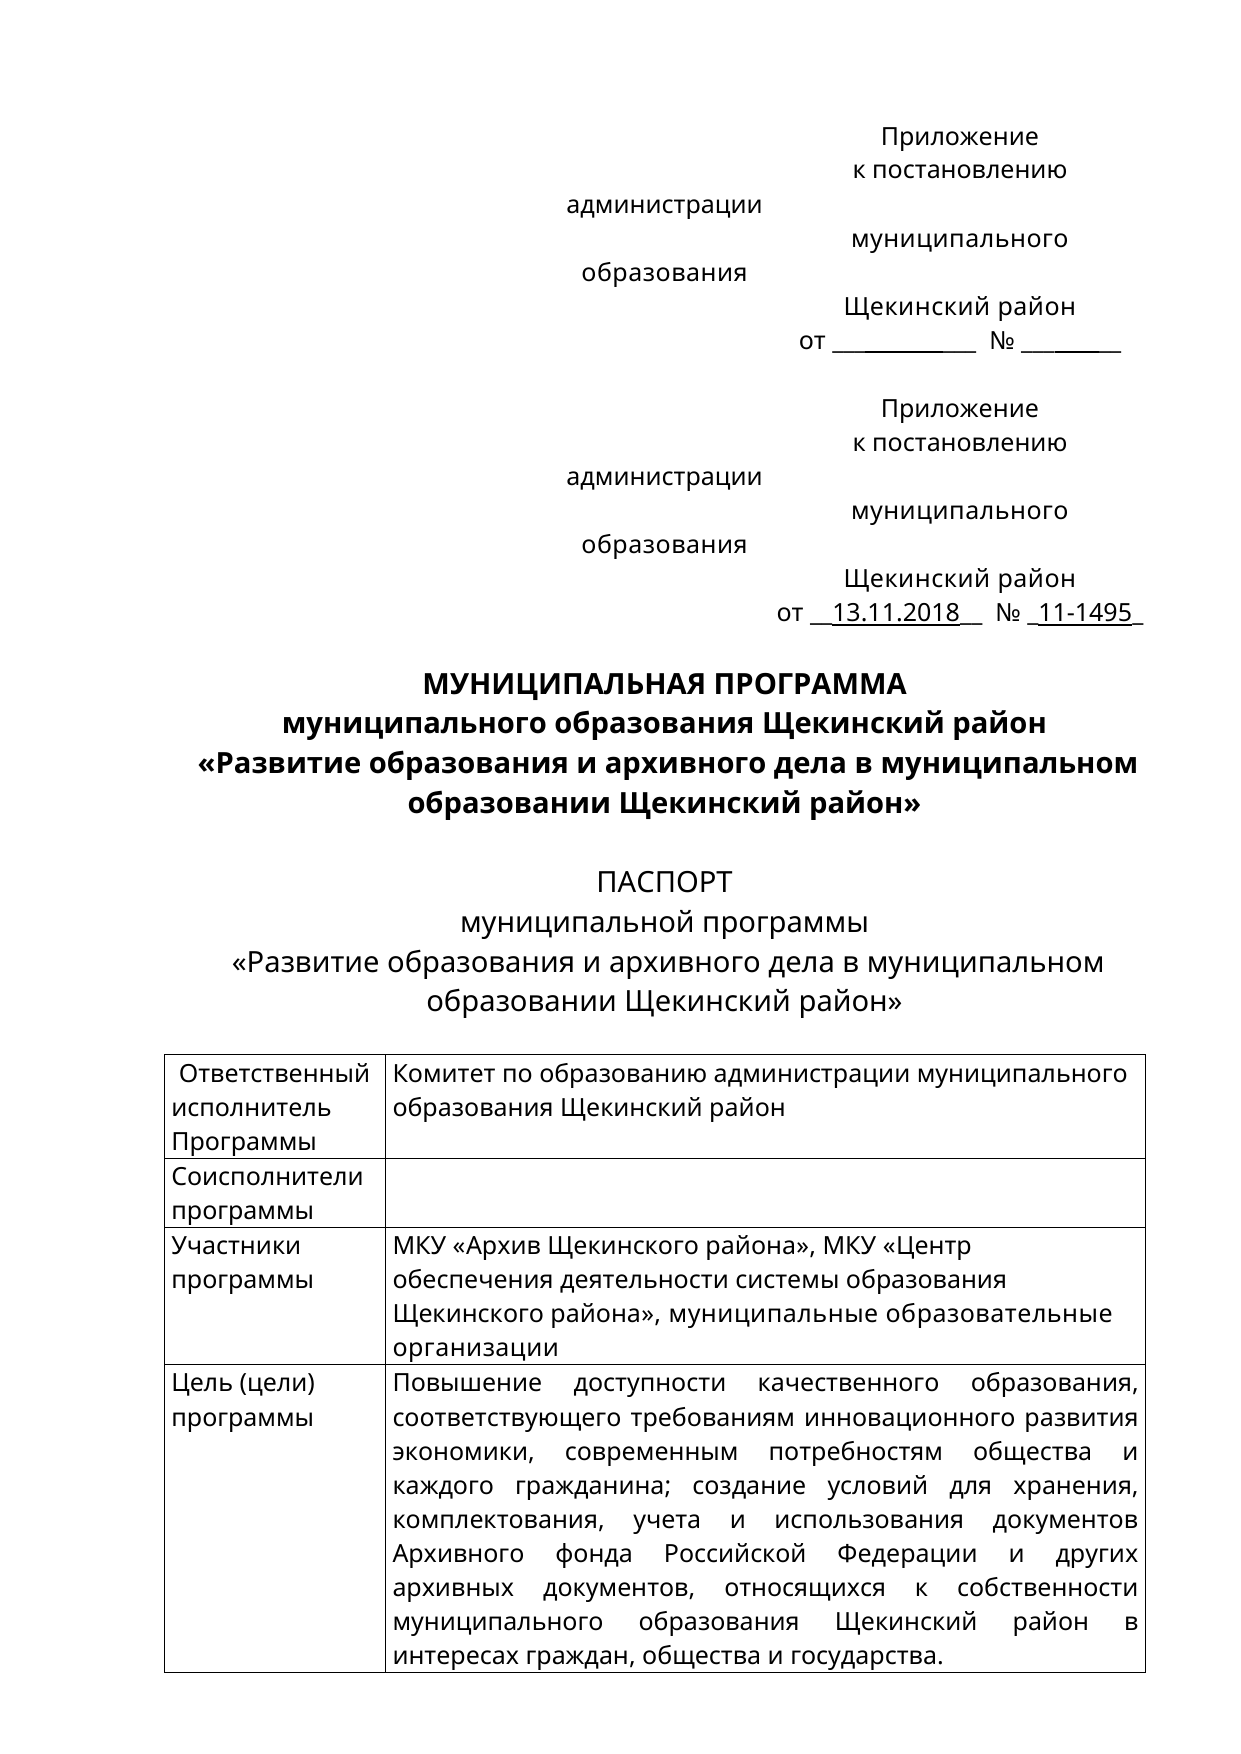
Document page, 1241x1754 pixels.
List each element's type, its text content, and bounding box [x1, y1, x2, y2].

text Приложение [177, 118, 1152, 152]
text Щекинский район [177, 561, 1152, 595]
text Приложение [177, 391, 1152, 425]
text муниципального образования [177, 220, 1152, 288]
text от _____________ № _________ [177, 322, 1152, 357]
text ПАСПОРТ [177, 862, 1152, 901]
table_cell Цель (цели) программы [165, 1365, 385, 1672]
title «Развитие образования и архивного дела в муниципальном образовании Щекинский район» [177, 941, 1152, 1020]
text МУНИЦИПАЛЬНАЯ ПРОГРАММА [177, 663, 1152, 703]
text Щекинский район [177, 288, 1152, 322]
table_header Комитет по образованию администрации муниципального образования Щекинский район [386, 1055, 1145, 1158]
text муниципальной программы [177, 901, 1152, 941]
table_cell [386, 1159, 1145, 1227]
table_header Ответственный исполнитель Программы [165, 1055, 385, 1158]
table_cell Участники программы [165, 1228, 385, 1364]
table_cell Соисполнители программы [165, 1159, 385, 1227]
title «Развитие образования и архивного дела в муниципальном образовании Щекинский район» [177, 742, 1152, 822]
text муниципального образования [177, 493, 1152, 561]
text к постановлению администрации [177, 152, 1152, 220]
table_cell Повышение доступности качественного образования, соответствующего требованиям инновационного развития экономики, современным потребностям общества и каждого гражданина; создание условий для хранения, комплектования, учета и использования документов Архивного фонда Российской Федерации и других архивных документов, относящихся к собственности муниципального образования Щекинский район в интересах граждан, общества и государства. [386, 1365, 1145, 1672]
text от __13.11.2018__ № _11-1495_ [177, 595, 1152, 629]
table_cell МКУ «Архив Щекинского района», МКУ «Центр обеспечения деятельности системы образования Щекинского района», муниципальные образовательные организации [386, 1228, 1145, 1364]
text муниципального образования Щекинский район [177, 703, 1152, 742]
text к постановлению администрации [177, 425, 1152, 493]
